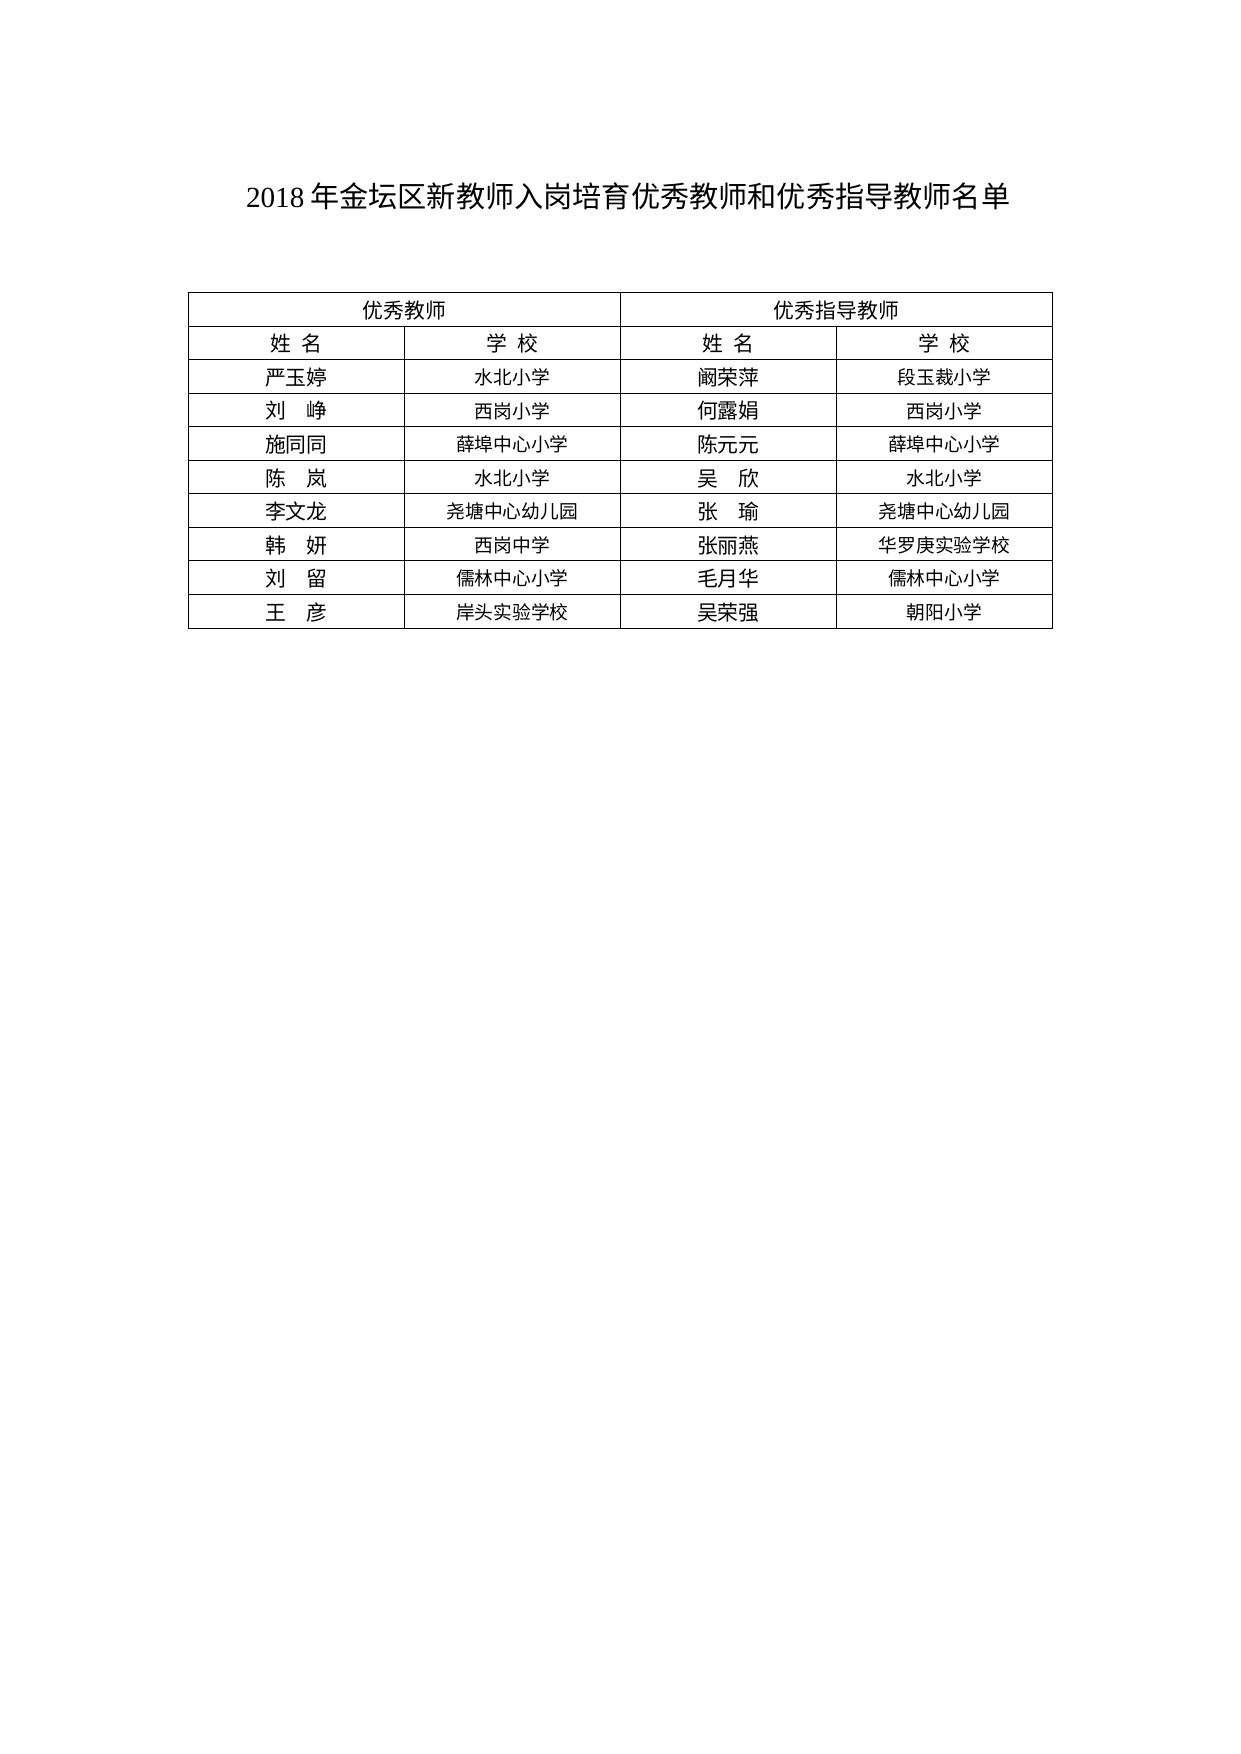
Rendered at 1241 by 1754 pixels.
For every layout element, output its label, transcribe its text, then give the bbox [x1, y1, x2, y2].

table_cell 水北小学 [405, 360, 620, 393]
table_cell 阚荣萍 [621, 360, 836, 393]
table_cell 姓 名 [189, 327, 404, 359]
text 2018年金坛区新教师入岗培育优秀教师和优秀指导教师名单 [187, 162, 1053, 227]
table_cell 西岗中学 [405, 528, 620, 560]
table_cell 严玉婷 [189, 360, 404, 393]
table_cell 西岗小学 [405, 394, 620, 426]
table_cell 薛埠中心小学 [405, 427, 620, 460]
table_cell 韩 妍 [189, 528, 404, 560]
table_cell 吴荣强 [621, 595, 836, 627]
table_cell 学 校 [837, 327, 1052, 359]
table_cell 段玉裁小学 [837, 360, 1052, 393]
table_cell 张丽燕 [621, 528, 836, 560]
table_cell 何露娟 [621, 394, 836, 426]
table_cell 尧塘中心幼儿园 [837, 494, 1052, 527]
table_cell 刘 留 [189, 561, 404, 594]
table_cell 学 校 [405, 327, 620, 359]
table_cell 水北小学 [837, 461, 1052, 493]
table_cell 施同同 [189, 427, 404, 460]
table_cell 西岗小学 [837, 394, 1052, 426]
table_header 优秀指导教师 [621, 293, 1052, 326]
table_cell 姓 名 [621, 327, 836, 359]
table_cell 儒林中心小学 [405, 561, 620, 594]
table_cell 张 瑜 [621, 494, 836, 527]
table_cell 朝阳小学 [837, 595, 1052, 627]
table_cell 岸头实验学校 [405, 595, 620, 627]
table_cell 儒林中心小学 [837, 561, 1052, 594]
table_cell 李文龙 [189, 494, 404, 527]
table_header 优秀教师 [189, 293, 620, 326]
table_cell 吴 欣 [621, 461, 836, 493]
table_cell 刘 峥 [189, 394, 404, 426]
table_cell 陈 岚 [189, 461, 404, 493]
table_cell 薛埠中心小学 [837, 427, 1052, 460]
table_cell 毛月华 [621, 561, 836, 594]
table_cell 陈元元 [621, 427, 836, 460]
table_cell 王 彦 [189, 595, 404, 627]
table_cell 尧塘中心幼儿园 [405, 494, 620, 527]
table_cell 华罗庚实验学校 [837, 528, 1052, 560]
table_cell 水北小学 [405, 461, 620, 493]
